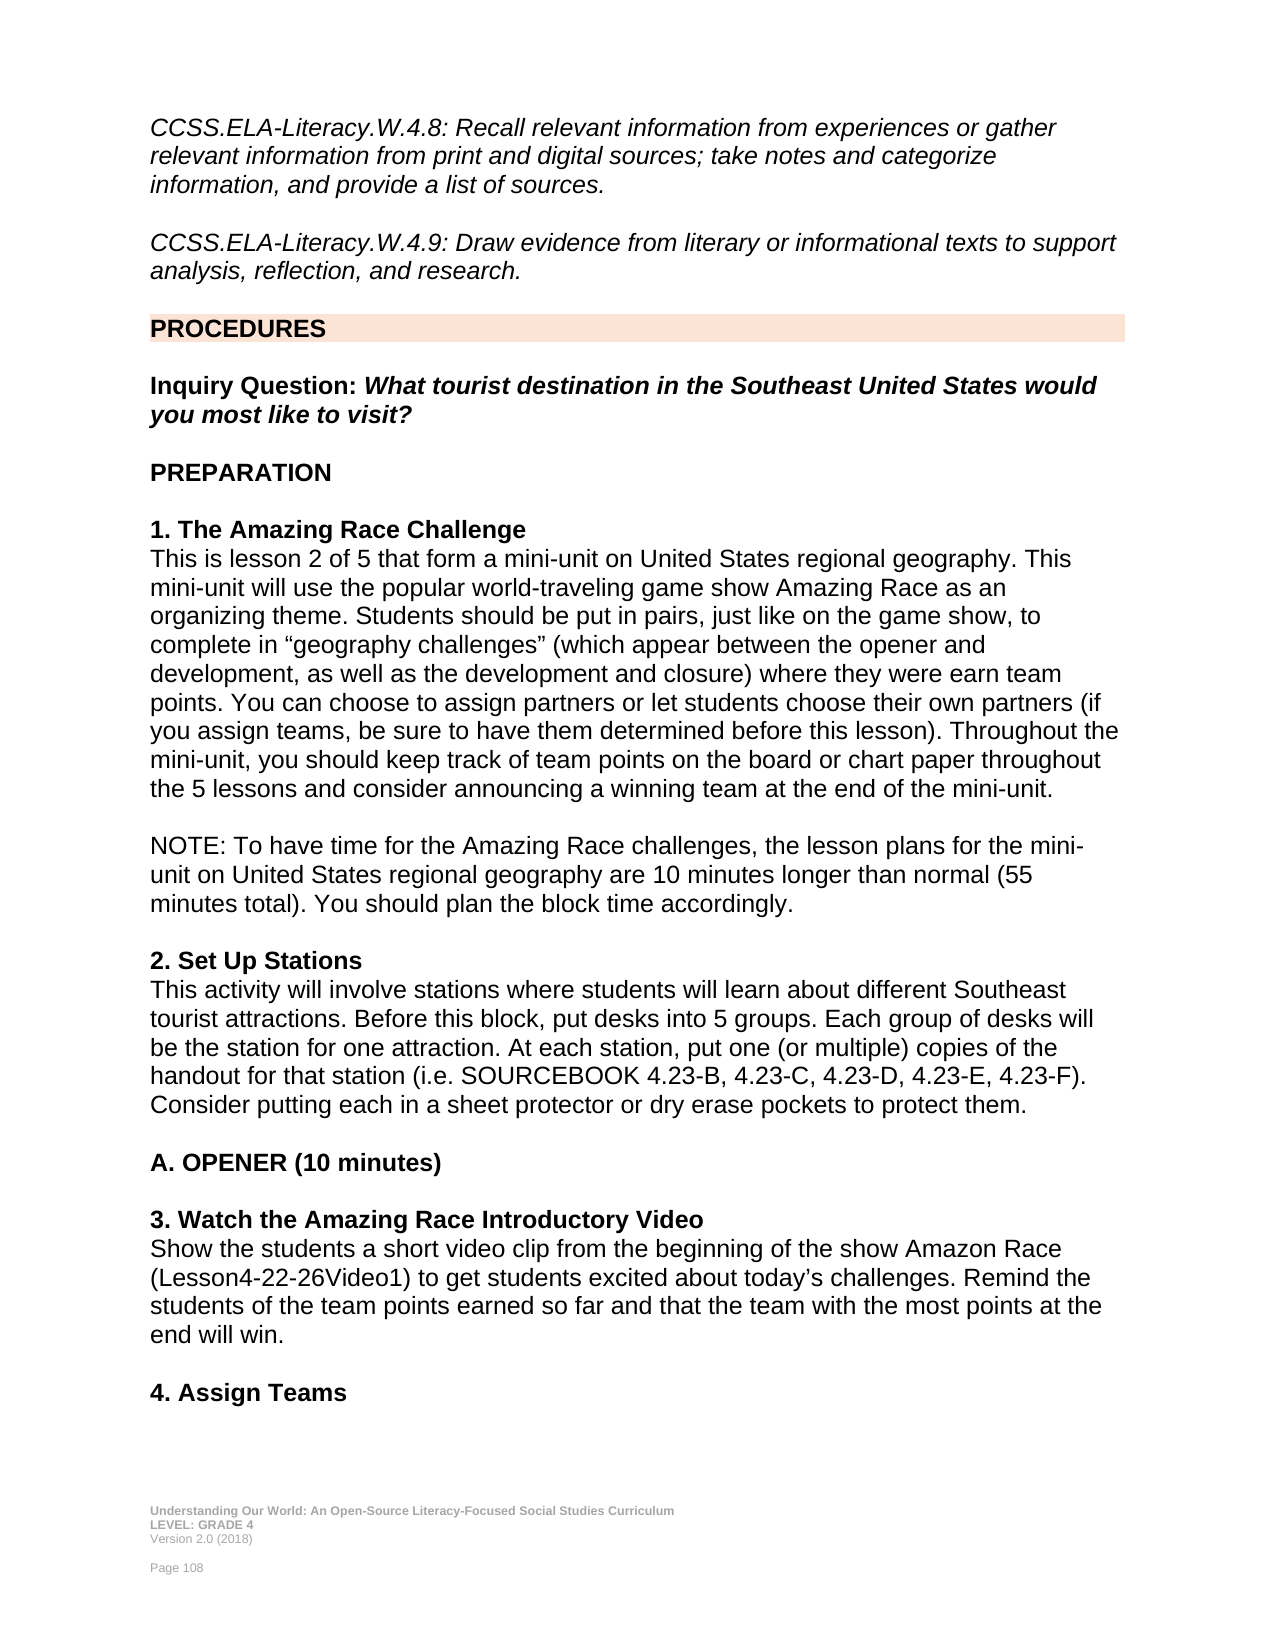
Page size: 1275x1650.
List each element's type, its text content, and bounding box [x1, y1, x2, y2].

text 2. Set Up Stations [150, 946, 1125, 975]
text CCSS.ELA-Literacy.W.4.9: Draw evidence from literary or informational texts to support analysis, reflection, and research. [150, 227, 1125, 285]
text 3. Watch the Amazing Race Introductory Video [150, 1205, 1125, 1234]
text A. OPENER (10 minutes) [150, 1147, 1125, 1176]
text PREPARATION [150, 457, 1125, 486]
text NOTE: To have time for the Amazing Race challenges, the lesson plans for the mini-unit on United States regional geography are 10 minutes longer than normal (55 minutes total). You should plan the block time accordingly. [150, 831, 1125, 917]
text This is lesson 2 of 5 that form a mini-unit on United States regional geography. This mini-unit will use the popular world-traveling game show Amazing Race as an organizing theme. Students should be put in pairs, just like on the game show, to complete in “geography challenges” (which appear between the opener and development, as well as the development and closure) where they were earn team points. You can choose to assign partners or let students choose their own partners (if you assign teams, be sure to have them determined before this lesson). Throughout the mini-unit, you should keep track of team points on the board or chart paper throughout the 5 lessons and consider announcing a winning team at the end of the mini-unit. [150, 544, 1125, 802]
text Show the students a short video clip from the beginning of the show Amazon Race (Lesson4-22-26Video1) to get students excited about today’s challenges. Remind the students of the team points earned so far and that the team with the most points at the end will win. [150, 1234, 1125, 1349]
text PROCEDURES [150, 314, 1125, 342]
text 4. Assign Teams [150, 1377, 1125, 1406]
text 1. The Amazing Race Challenge [150, 515, 1125, 544]
text Inquiry Question: What tourist destination in the Southeast United States would you most like to visit? [150, 371, 1125, 429]
text This activity will involve stations where students will learn about different Southeast tourist attractions. Before this block, put desks into 5 groups. Each group of desks will be the station for one attraction. At each station, put one (or multiple) copies of the handout for that station (i.e. SOURCEBOOK 4.23-B, 4.23-C, 4.23-D, 4.23-E, 4.23-F). Consider putting each in a sheet protector or dry erase pockets to protect them. [150, 975, 1125, 1119]
text CCSS.ELA-Literacy.W.4.8: Recall relevant information from experiences or gather relevant information from print and digital sources; take notes and categorize information, and provide a list of sources. [150, 112, 1125, 199]
